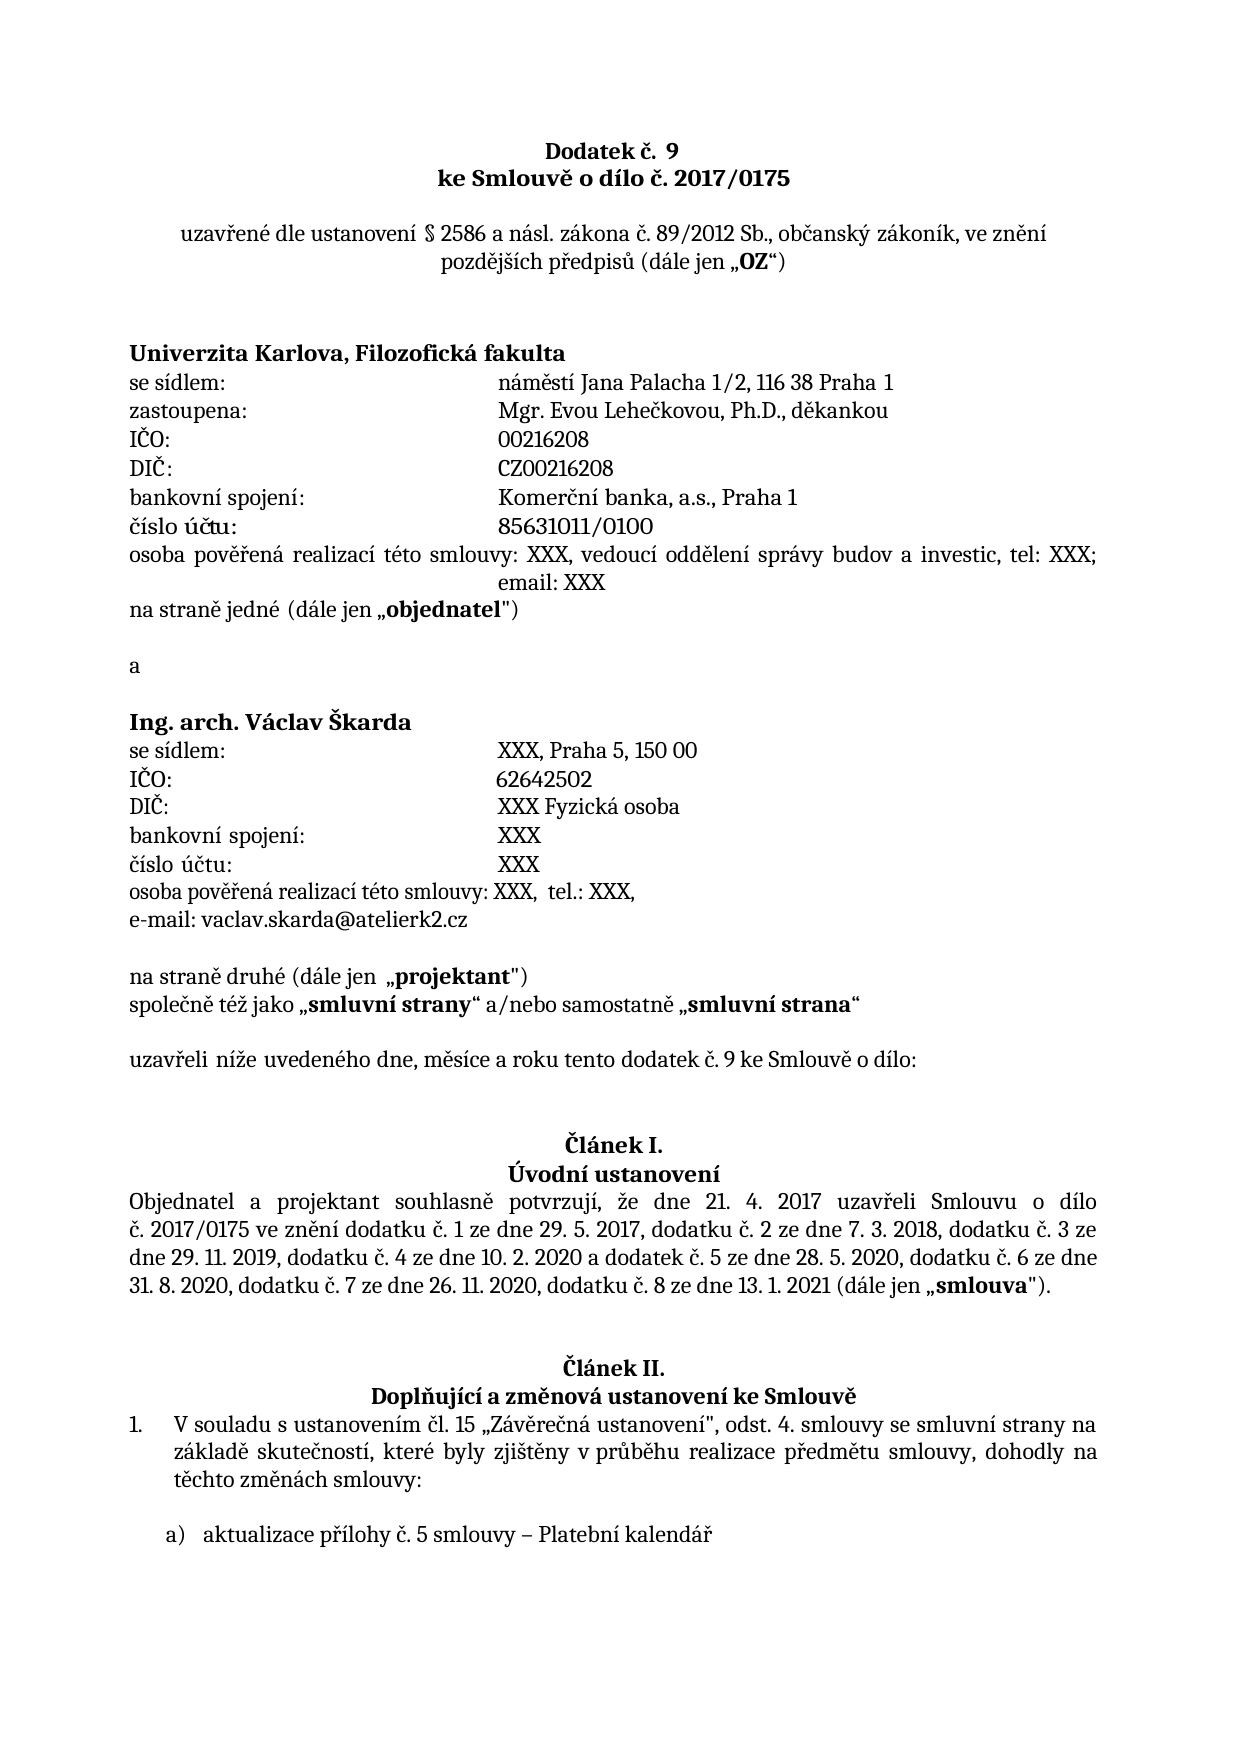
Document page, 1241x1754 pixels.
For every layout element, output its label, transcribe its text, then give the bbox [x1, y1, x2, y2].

text Ing. arch. Václav Škarda [129, 708, 1098, 736]
text osoba pověřená realizací této smlouvy: XXX, vedoucí oddělení správy budov a investic, tel: XXX; email: XXX [129, 540, 1098, 596]
text se sídlem: náměstí Jana Palacha 1/2, 116 38 Praha 1 [129, 367, 1098, 396]
list aktualizace přílohy č. 5 smlouvy – Platební kalendář [166, 1521, 1098, 1548]
text uzavřeli níže uvedeného dne, měsíce a roku tento dodatek č. 9 ke Smlouvě o dílo: [129, 1046, 1098, 1074]
text zastoupena: Mgr. Evou Lehečkovou, Ph.D., děkankou [129, 396, 1098, 425]
text Úvodní ustanovení [129, 1159, 1098, 1188]
text Objednatel a projektant souhlasně potvrzují, že dne 21. 4. 2017 uzavřeli Smlouvu o dílo č. 2017/0175 ve znění dodatku č. 1 ze dne 29. 5. 2017, dodatku č. 2 ze dne 7. 3. 2018, dodatku č. 3 ze dne 29. 11. 2019, dodatku č. 4 ze dne 10. 2. 2020 a dodatek č. 5 ze dne 28. 5. 2020, dodatku č. 6 ze dne 31. 8. 2020, dodatku č. 7 ze dne 26. 11. 2020, dodatku č. 8 ze dne 13. 1. 2021 (dále jen „smlouva"). [129, 1188, 1098, 1299]
text uzavřené dle ustanovení § 2586 a násl. zákona č. 89/2012 Sb., občanský zákoník, ve znění pozdějších předpisů (dále jen „OZ“) [129, 220, 1097, 276]
text IČO: 62642502 [129, 764, 1025, 793]
text bankovní spojení: XXX [129, 821, 1098, 849]
text společně též jako „smluvní strany“ a/nebo samostatně „smluvní strana“ [129, 990, 1098, 1018]
text DIČ: XXX Fyzická osoba [129, 793, 1098, 821]
text osoba pověřená realizací této smlouvy: XXX, tel.: XXX, e-mail: vaclav.skarda@atelierk2.cz [129, 878, 973, 933]
text ke Smlouvě o dílo č. 2017/0175 [129, 165, 1098, 193]
text Dodatek č. 9 [129, 137, 1098, 165]
text Článek I. [129, 1131, 1098, 1159]
text na straně druhé (dále jen „projektant") [129, 962, 1098, 990]
text DIČ: CZ00216208 [129, 454, 1098, 482]
text Doplňující a změnová ustanovení ke Smlouvě [129, 1383, 1098, 1410]
text číslo účtu: 85631011/0100 [129, 512, 774, 540]
text IČO: 00216208 [129, 425, 767, 453]
text a [129, 652, 715, 679]
text Univerzita Karlova, Filozofická fakulta [129, 339, 1098, 367]
text bankovní spojení: Komerční banka, a.s., Praha 1 [129, 483, 1172, 511]
text Článek II. [129, 1355, 1098, 1383]
text se sídlem: XXX, Praha 5, 150 00 [129, 736, 1098, 764]
text na straně jedné (dále jen „objednatel") [129, 596, 715, 623]
text 1. V souladu s ustanovením čl. 15 „Závěrečná ustanovení", odst. 4. smlouvy se smluvní strany na základě skutečností, které byly zjištěny v průběhu realizace předmětu smlouvy, dohodly na těchto změnách smlouvy: [129, 1410, 1098, 1493]
text číslo účtu: XXX [129, 850, 1098, 878]
